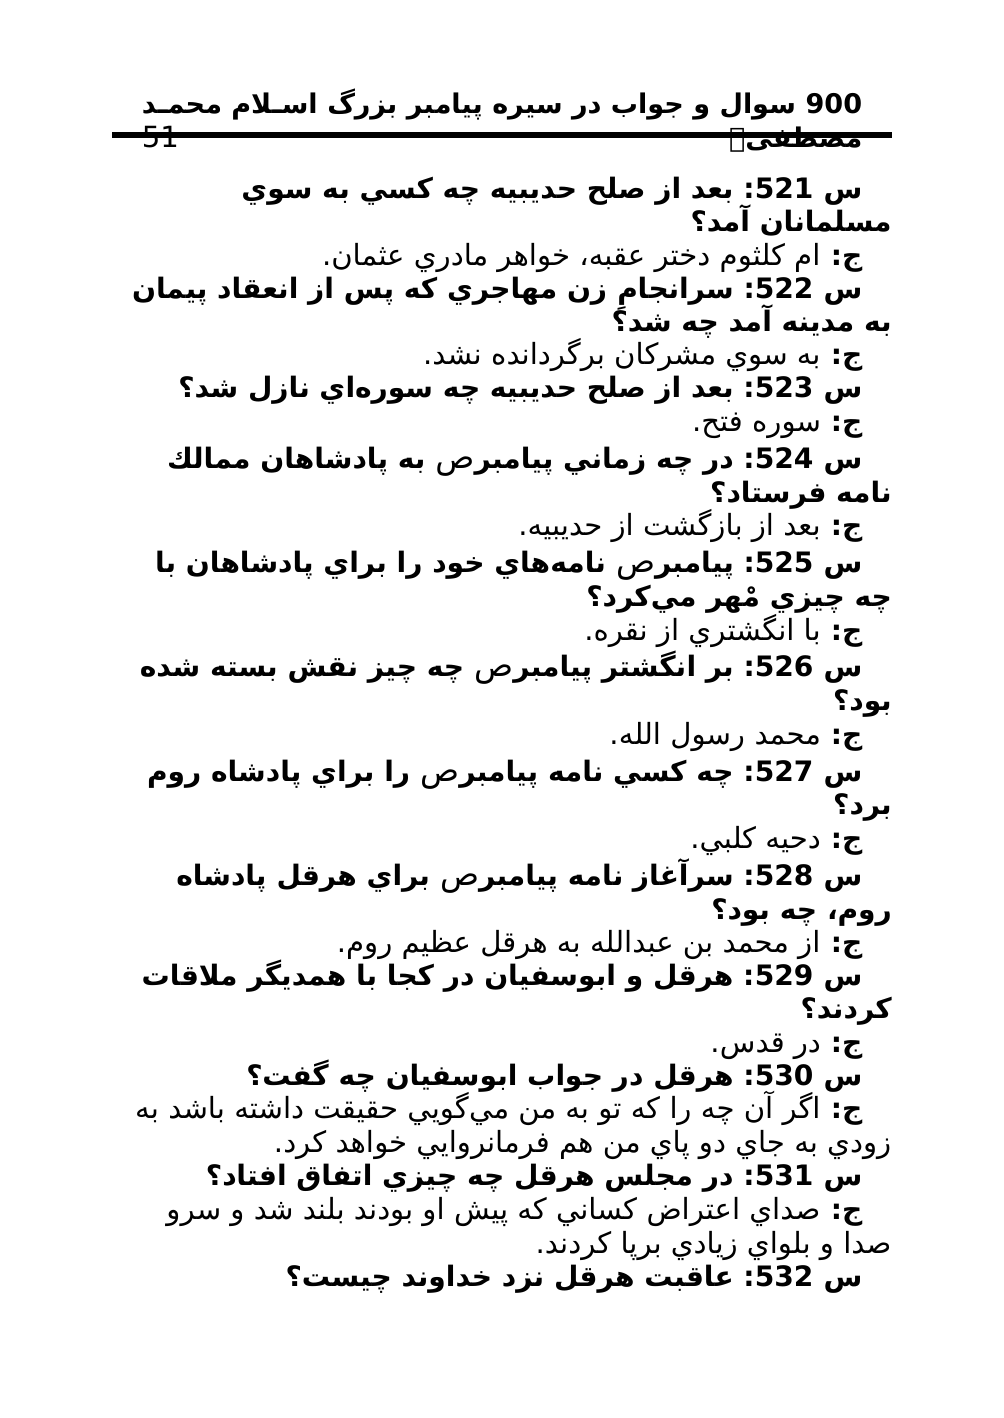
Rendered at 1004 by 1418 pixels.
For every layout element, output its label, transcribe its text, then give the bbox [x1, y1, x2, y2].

text س 531: در مجلس هرقل چه چيزي اتفاق افتاد؟ [112, 1159, 892, 1192]
text س 532: عاقبت هرقل نزد خداوند چيست؟ [112, 1260, 892, 1293]
text س 527: چه كسي نامه پيامبرص را براي پادشاه روم برد؟ [112, 751, 892, 821]
text س 524: در چه زماني پيامبرص به پادشاهان ممالك نامه فرستاد؟ [112, 438, 892, 508]
text ج: صداي اعتراض كساني كه پيش او بودند بلند شد و سرو صدا و بلواي زيادي برپا كردند. [112, 1192, 892, 1260]
text س 530: هرقل در جواب ابوسفيان چه گفت؟ [112, 1059, 892, 1092]
text س 521: بعد از صلح حديبيه چه كسي به سوي مسلمانان آمد؟ [112, 173, 892, 238]
text س 526: بر انگشتر پيامبرص چه چيز نقش بسته شده بود؟ [112, 647, 892, 717]
text ج: اگر آن چه را كه تو به من مي‌گويي حقيقت داشته باشد به زودي به جاي دو پاي من هم فرمانروايي خواهد كرد. [112, 1092, 892, 1159]
text ج: محمد رسول الله. [112, 717, 892, 751]
text ج: به سوي مشركان برگردانده نشد. [112, 338, 892, 372]
text ج: سوره فتح. [112, 404, 892, 438]
text س 529: هرقل و ابوسفيان در كجا با همديگر ملاقات كردند؟ [112, 959, 892, 1025]
text ج: بعد از بازگشت از حديبيه. [112, 508, 892, 542]
text ج: در قدس. [112, 1025, 892, 1059]
text س 522: سرانجامِ زن مهاجري كه پس از انعقاد پيمان به مدينه آمد چه شد؟ [112, 272, 892, 338]
text س 528: سرآغاز نامه پيامبرص براي هرقل پادشاه روم، چه بود؟ [112, 855, 892, 926]
text ج: با انگشتري از نقره. [112, 613, 892, 647]
text س 525: پيامبرص نامه‌هاي خود را براي پادشاهان با چه چيزي مْهر مي‌كرد؟ [112, 542, 892, 613]
text ج: دحيه كلبي. [112, 821, 892, 855]
text ج: از محمد بن عبدالله به هرقل عظيم روم. [112, 926, 892, 959]
text ج: ام كلثوم دختر عقبه، خواهر مادري عثمان. [112, 238, 892, 272]
text س 523: بعد از صلح حديبيه چه سوره‌اي نازل شد؟ [112, 372, 892, 404]
